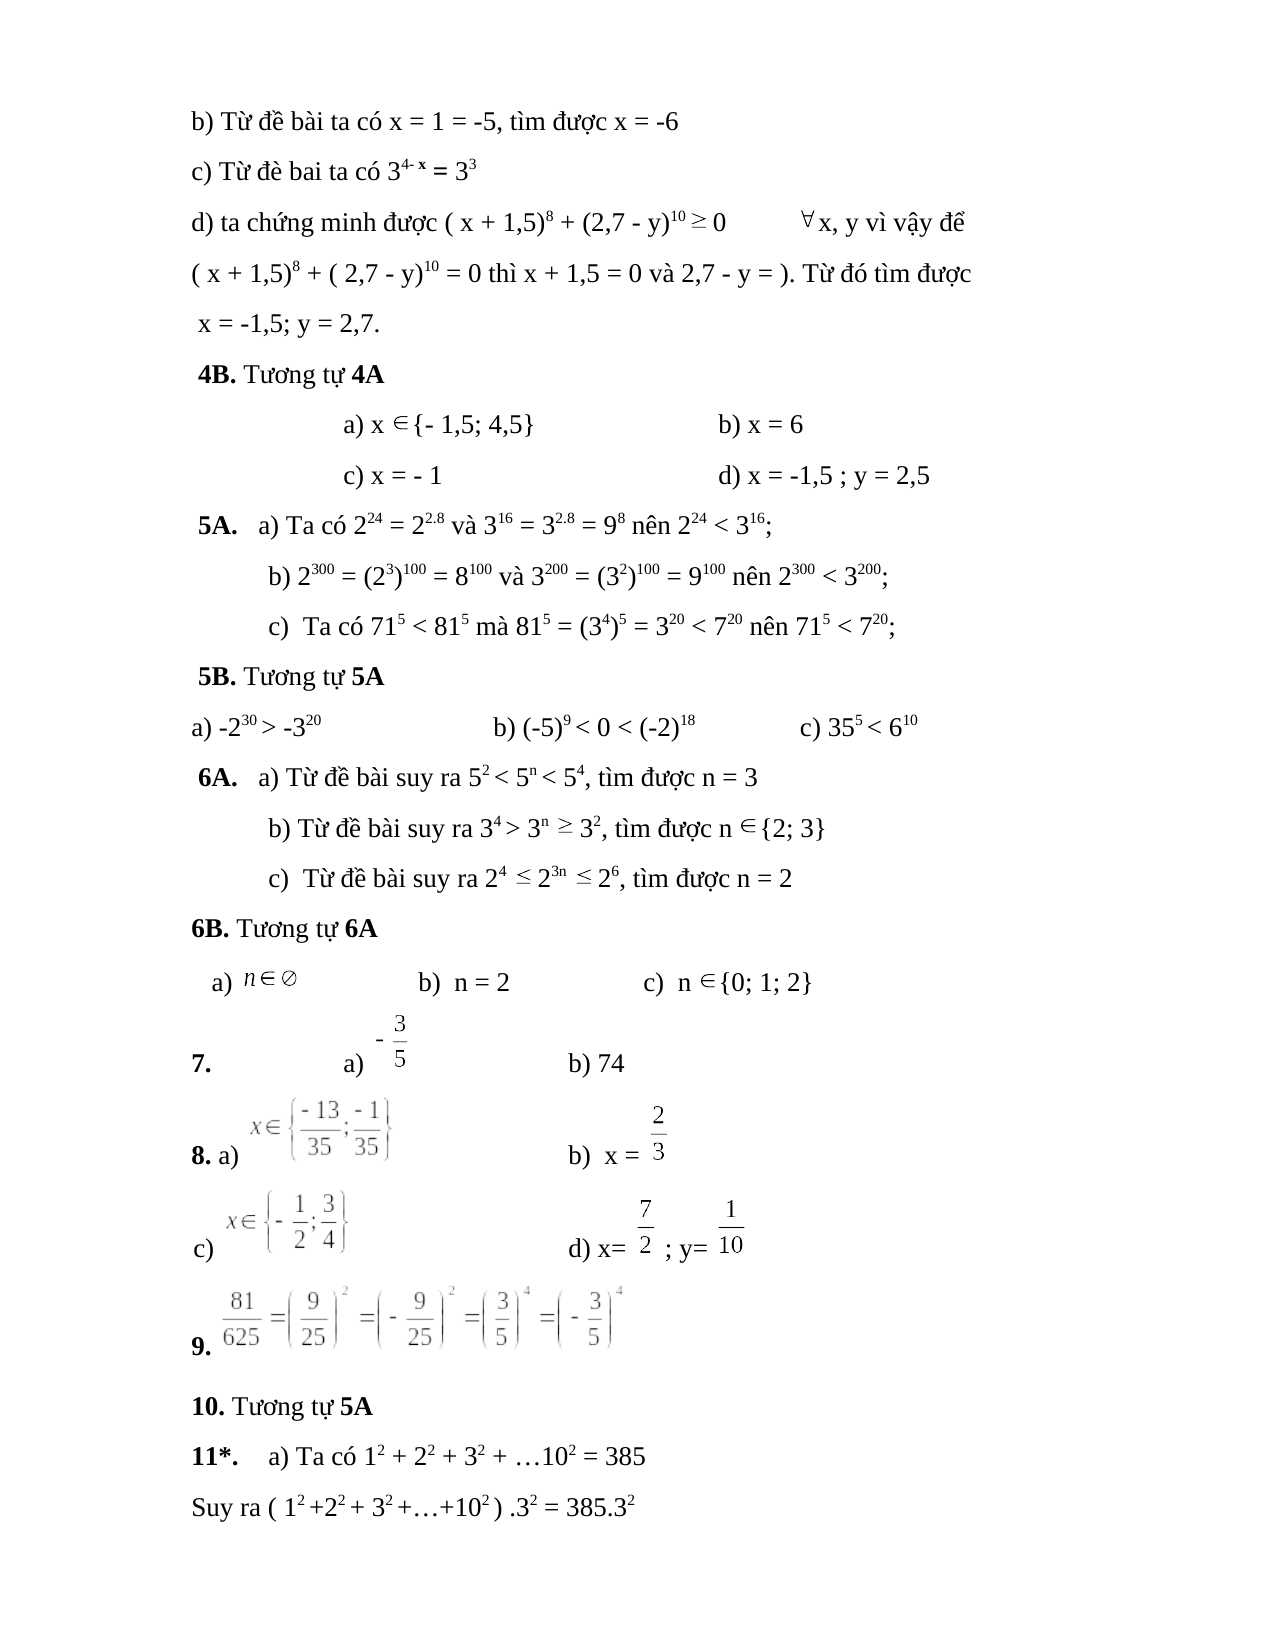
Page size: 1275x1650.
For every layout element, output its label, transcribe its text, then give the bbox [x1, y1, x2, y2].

text b) Từ đề bài ta có x = 1 = -5, tìm được x = -6 [118, 106, 1169, 136]
text 7. a) b) 74 [118, 1019, 1169, 1085]
text b) 2300 = (23)100 = 8100 và 3200 = (32)100 = 9100 nên 2300 < 3200; [118, 561, 1169, 591]
text ( x + 1,5)8 + ( 2,7 - y)10 = 0 thì x + 1,5 = 0 và 2,7 - y = ). Từ đó tìm được [118, 259, 1169, 288]
text 6B. Tương tự 6A [118, 914, 1169, 944]
text c) x = - 1 d) x = -1,5 ; y = 2,5 [118, 460, 1169, 490]
text 5B. Tương tự 5A [118, 662, 1169, 692]
text b) Từ đề bài suy ra 34 > 3n 32, tìm được n {2; 3} [118, 813, 1169, 843]
text 10. Tương tự 5A [118, 1392, 1169, 1421]
text c) d) x= ; y= [118, 1199, 1169, 1272]
text 4B. Tương tự 4A [118, 359, 1169, 389]
text 11*. a) Ta có 12 + 22 + 32 + …102 = 385 [118, 1442, 1169, 1472]
text c) Từ đề bài suy ra 24 23n 26, tìm được n = 2 [118, 864, 1169, 893]
text c) Ta có 715 < 815 mà 815 = (34)5 = 320 < 720 nên 715 < 720; [118, 612, 1169, 641]
text d) ta chứng minh được ( x + 1,5)8 + (2,7 - y)10 0 x, y vì vậy để [118, 207, 1169, 238]
text 6A. a) Từ đề bài suy ra 52 < 5n < 54, tìm được n = 3 [118, 763, 1169, 792]
text a) b) n = 2 c) n {0; 1; 2} [118, 964, 1169, 998]
text c) Từ đè bai ta có 34- x = 33 [118, 157, 1169, 186]
text 9. [118, 1292, 1169, 1371]
text Suy ra ( 12 +22 + 32 +…+102 ) .32 = 385.32 [118, 1492, 1169, 1522]
text a) x {- 1,5; 4,5} b) x = 6 [118, 410, 1169, 439]
text a) -230 > -320 b) (-5)9 < 0 < (-2)18 c) 355 < 610 [118, 712, 1169, 742]
text 5A. a) Ta có 224 = 22.8 và 316 = 32.8 = 98 nên 224 < 316; [118, 511, 1169, 540]
text 8. a) b) x = [118, 1106, 1169, 1178]
text x = -1,5; y = 2,7. [118, 309, 1169, 339]
